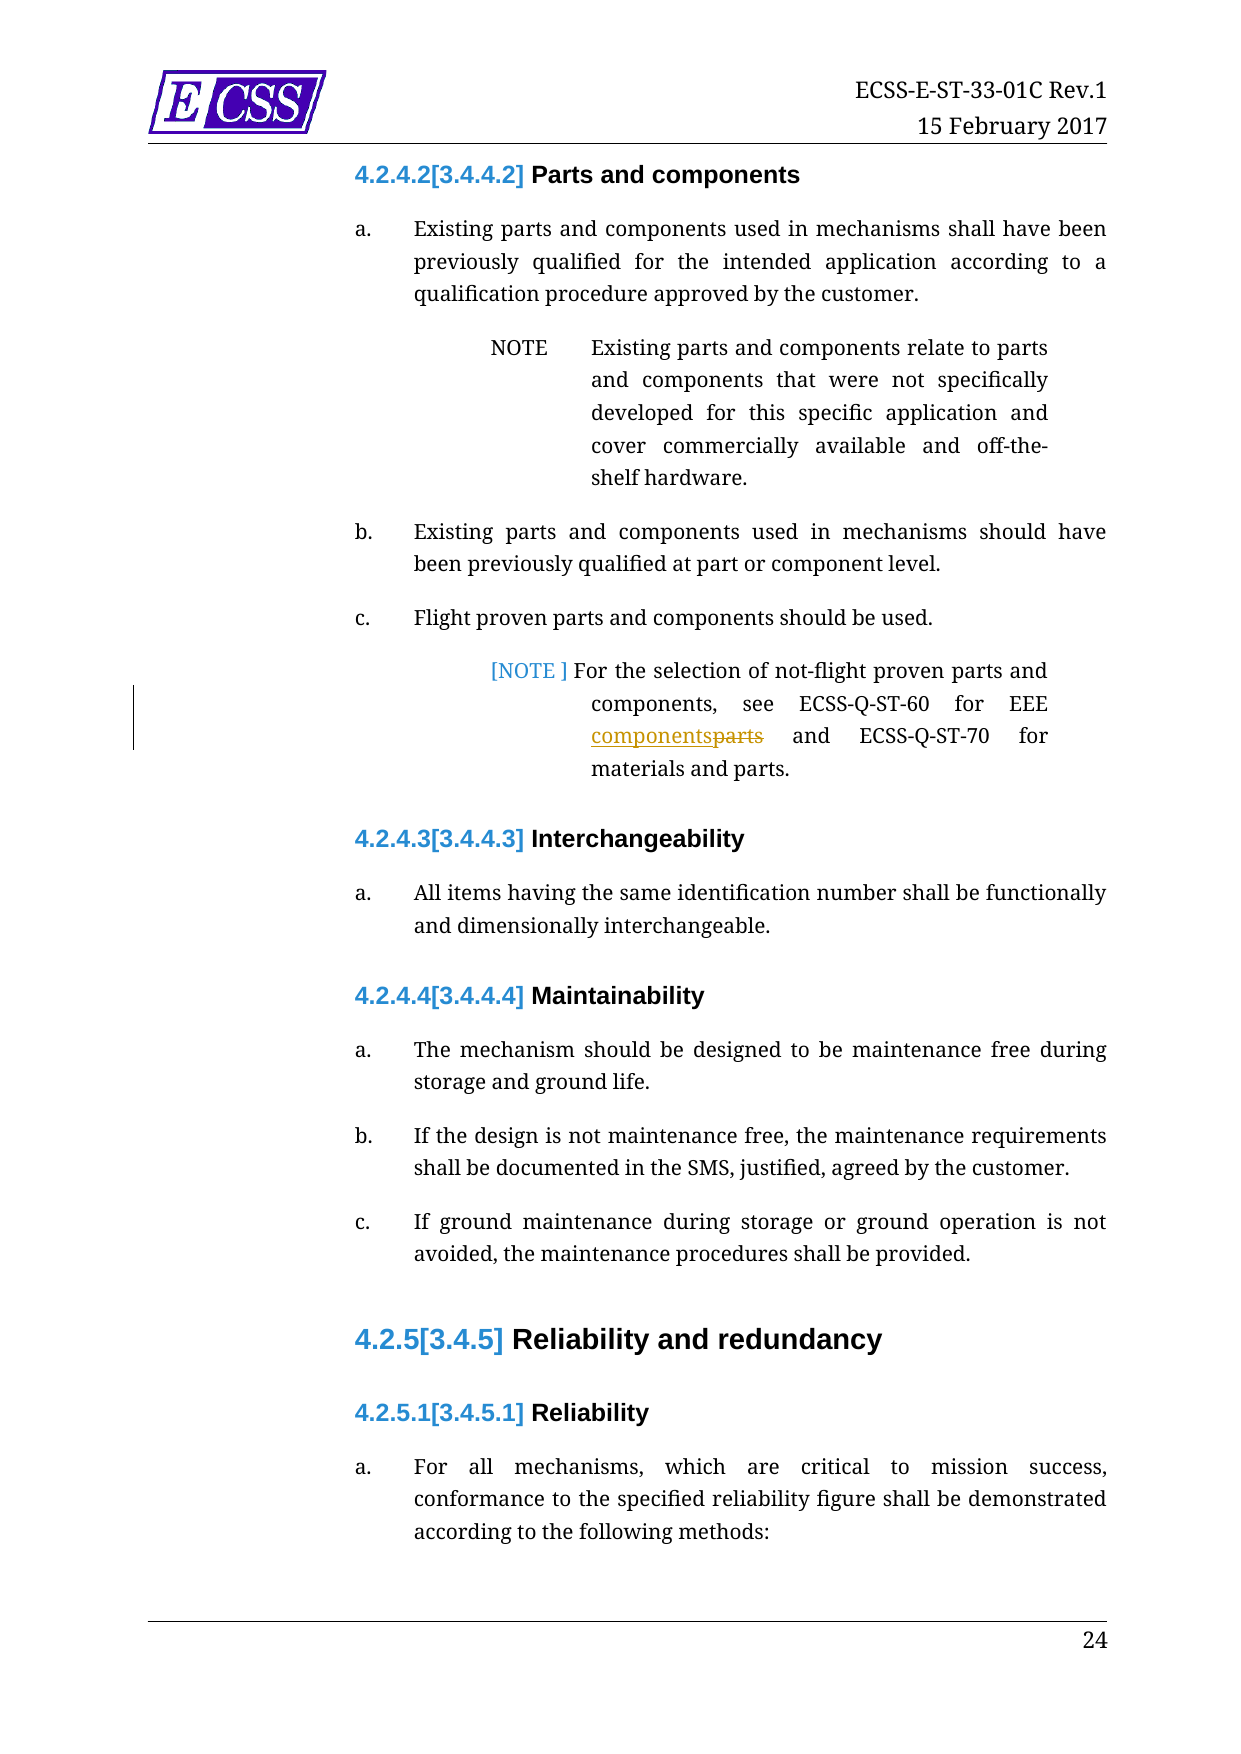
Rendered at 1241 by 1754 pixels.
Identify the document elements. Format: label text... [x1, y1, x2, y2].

text Existing parts and components relate to parts and components that were not specifically developed for this specific application and cover commercially available and off-the-shelf hardware. [490, 333, 1048, 492]
text The mechanism should be designed to be maintenance free during storage and ground life. [354, 1035, 1107, 1096]
subtitle Reliability [354, 1398, 1107, 1427]
text Existing parts and components used in mechanisms shall have been previously qualified for the intended application according to a qualification procedure approved by the customer. [354, 214, 1107, 308]
text If ground maintenance during storage or ground operation is not avoided, the maintenance procedures shall be provided. [354, 1207, 1107, 1268]
subtitle Maintainability [354, 981, 1107, 1009]
text For the selection of not-flight proven parts and components, see ECSS-Q-ST-60 for EEE and ECSS-Q-ST-70 for materials and parts. [490, 656, 1048, 783]
subtitle Interchangeability [354, 824, 1107, 853]
text Existing parts and components used in mechanisms should have been previously qualified at part or component level. [354, 517, 1107, 578]
text For all mechanisms, which are critical to mission success, conformance to the specified reliability figure shall be demonstrated according to the following methods: [354, 1452, 1107, 1546]
picture [148, 70, 327, 134]
subtitle Reliability and redundancy [354, 1322, 1107, 1356]
subtitle Parts and components [354, 161, 1107, 189]
text All items having the same identification number shall be functionally and dimensionally interchangeable. [354, 878, 1107, 939]
text If the design is not maintenance free, the maintenance requirements shall be documented in the SMS, justified, agreed by the customer. [354, 1121, 1107, 1182]
text Flight proven parts and components should be used. [354, 603, 1107, 631]
